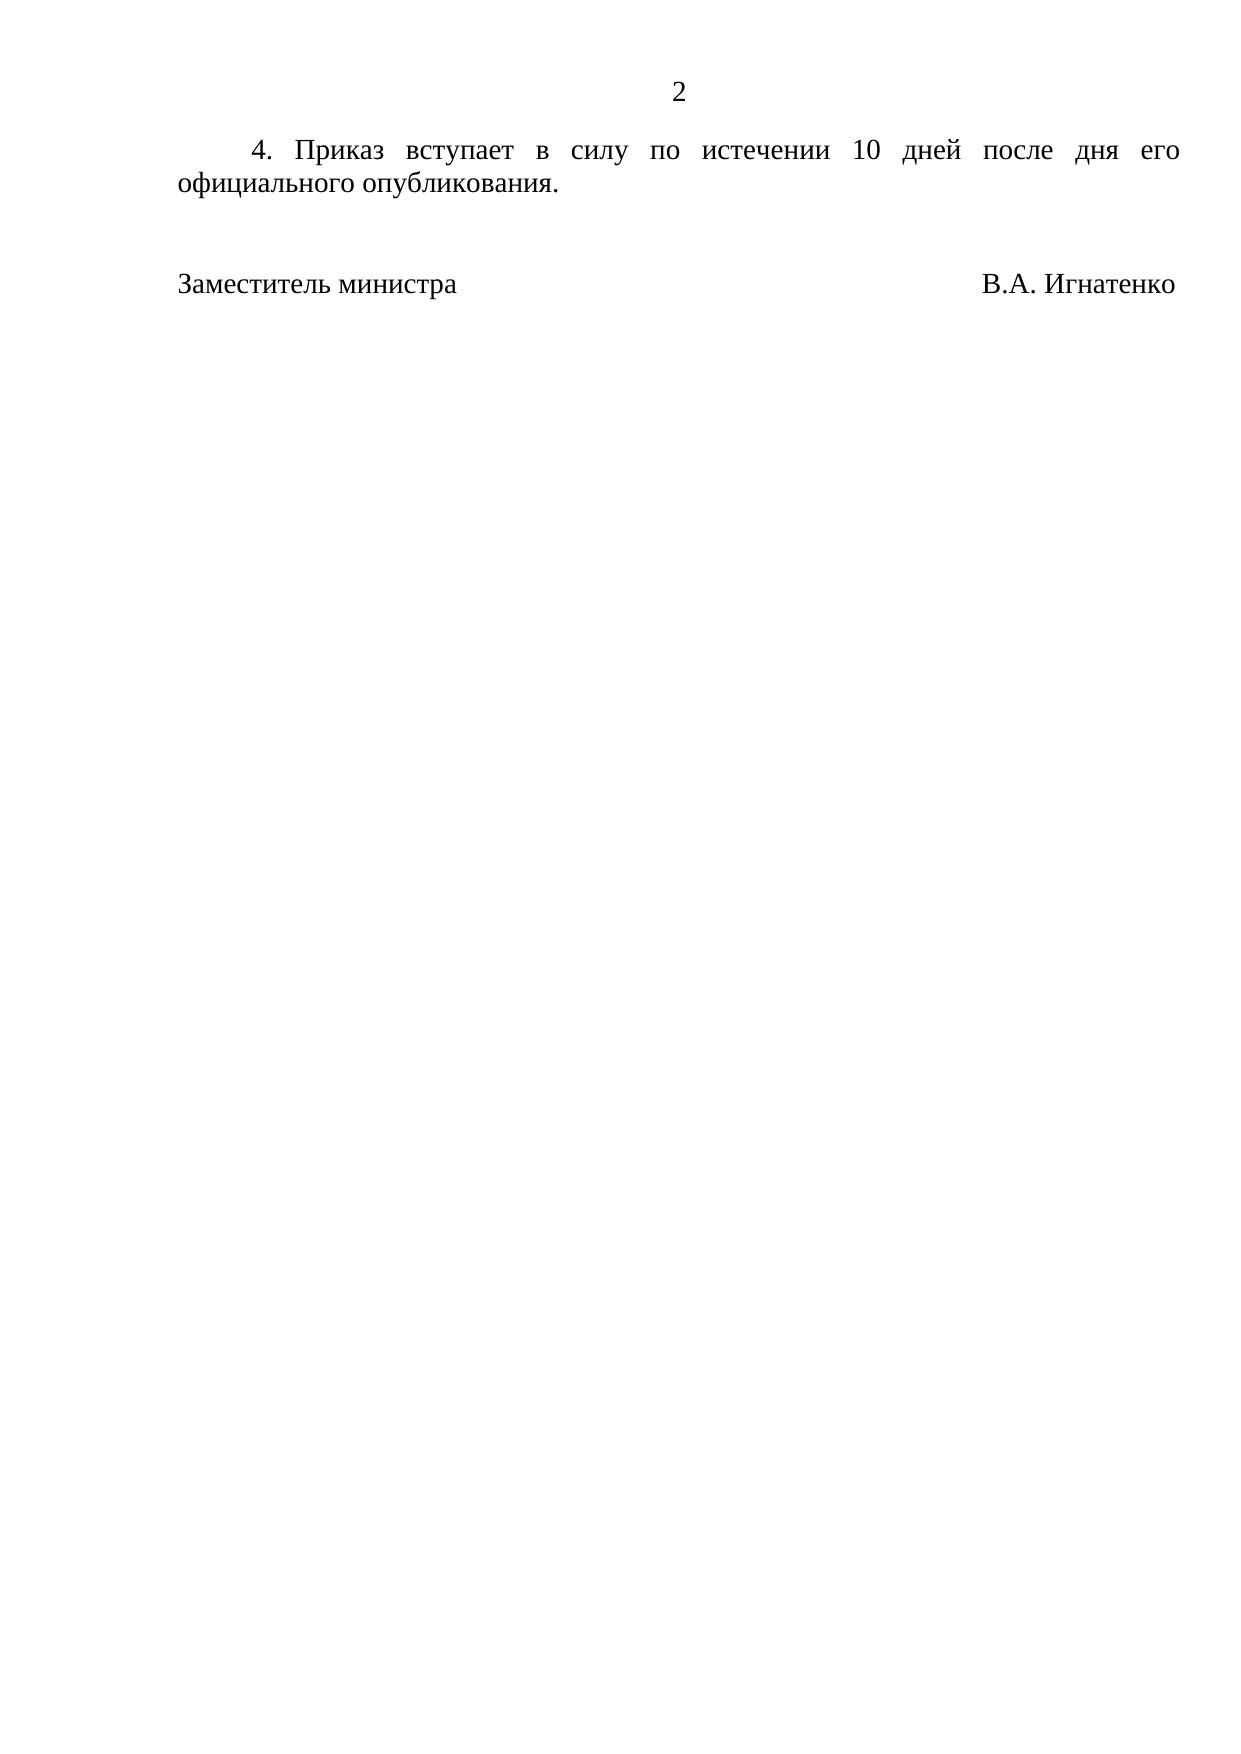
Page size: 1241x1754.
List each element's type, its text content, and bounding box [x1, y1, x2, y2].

text Заместитель министра В.А. Игнатенко [177, 266, 1181, 299]
text 4. Приказ вступает в силу по истечении 10 дней после дня его официального опубликования. [177, 132, 1181, 199]
